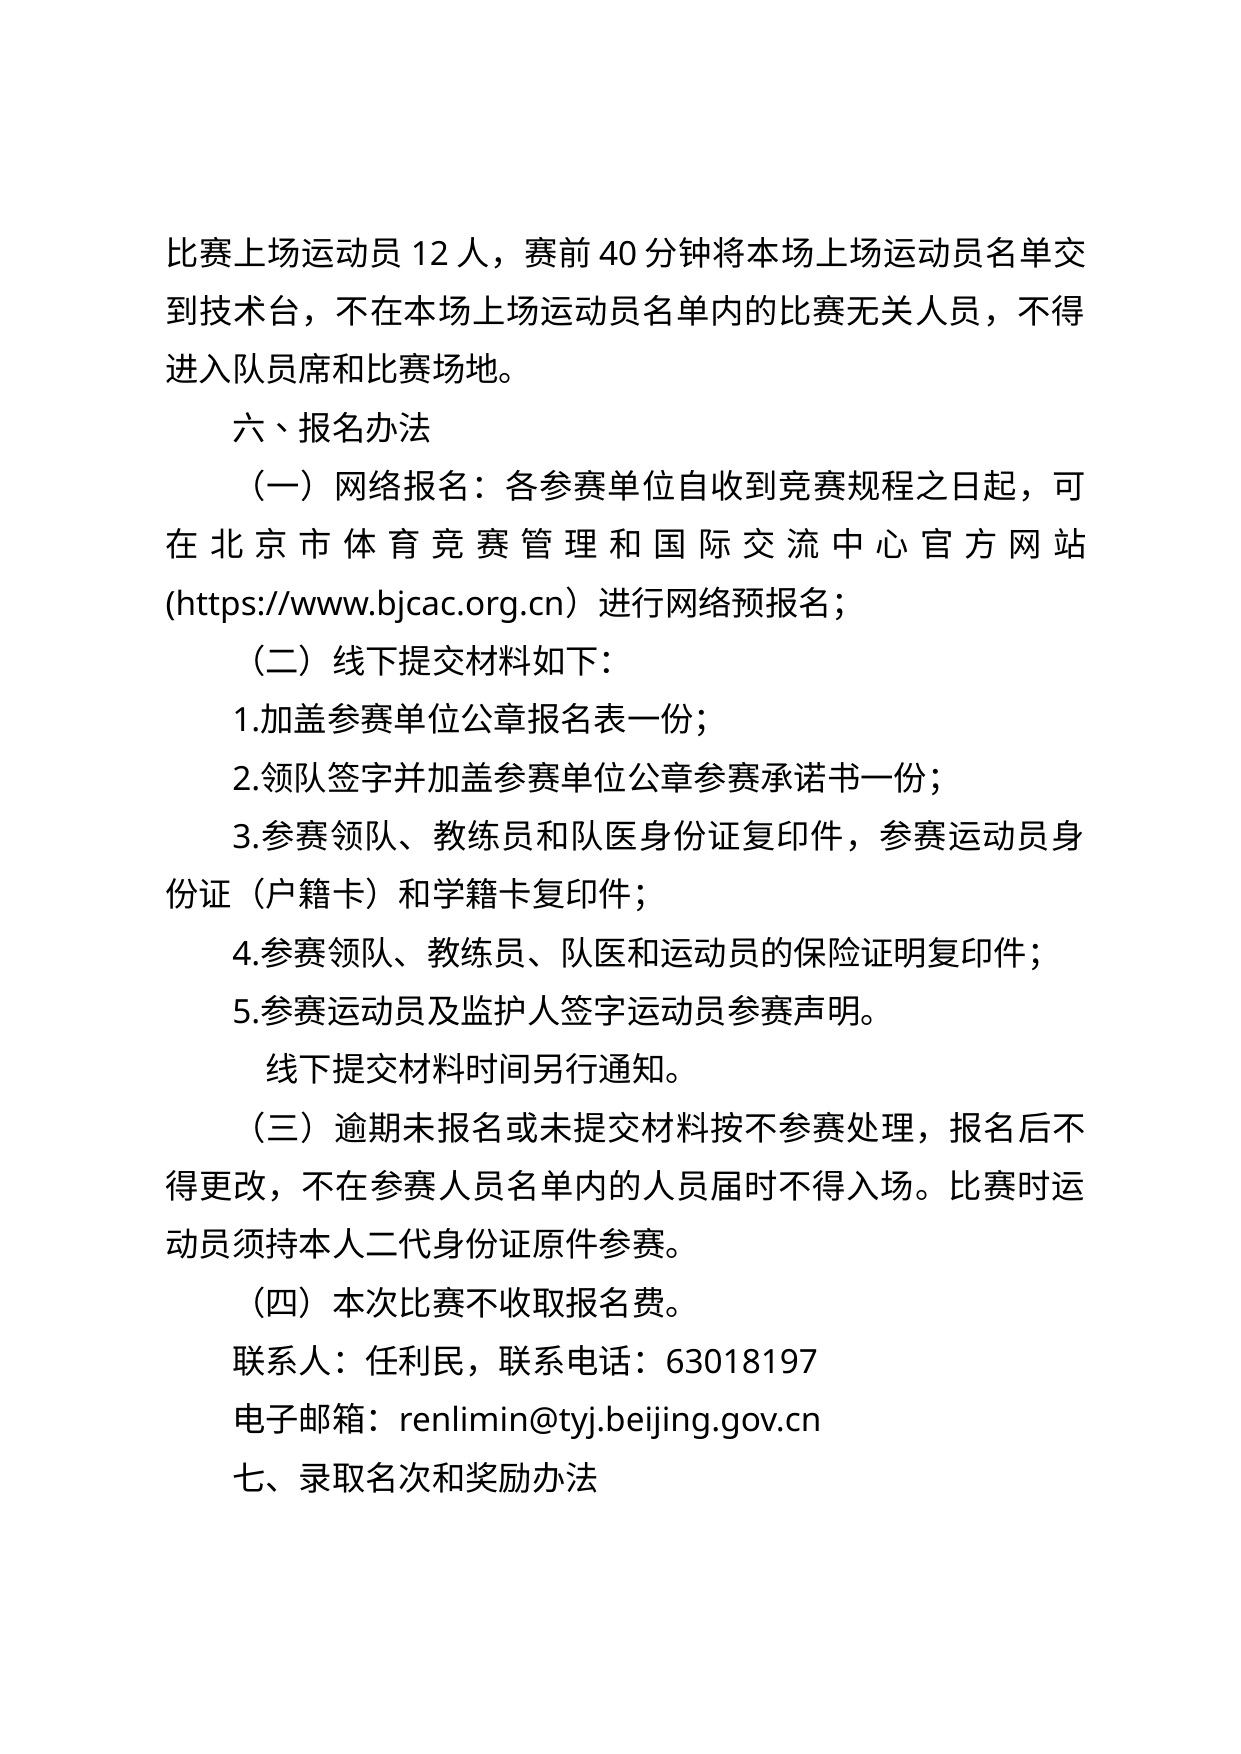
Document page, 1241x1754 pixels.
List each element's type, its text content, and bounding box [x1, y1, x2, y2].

text 2.领队签字并加盖参赛单位公章参赛承诺书一份； [165, 743, 1087, 802]
text （三）逾期未报名或未提交材料按不参赛处理，报名后不得更改，不在参赛人员名单内的人员届时不得入场。比赛时运动员须持本人二代身份证原件参赛。 [165, 1093, 1087, 1268]
text 4.参赛领队、教练员、队医和运动员的保险证明复印件； [165, 918, 1087, 977]
text 1.加盖参赛单位公章报名表一份； [165, 685, 1087, 743]
text （一）网络报名：各参赛单位自收到竞赛规程之日起，可在北京市体育竞赛管理和国际交流中心官方网站 (https://www.bjcac.org.cn）进行网络预报名； [165, 452, 1087, 627]
text 5.参赛运动员及监护人签字运动员参赛声明。 [165, 977, 1087, 1035]
text （二）线下提交材料如下： [165, 627, 1087, 685]
text 七、录取名次和奖励办法 [165, 1443, 1087, 1502]
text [165, 218, 1087, 393]
text 线下提交材料时间另行通知。 [165, 1035, 1087, 1093]
text 联系人：任利民，联系电话：63018197 [165, 1327, 1087, 1385]
text 电子邮箱：renlimin@tyj.beijing.gov.cn [165, 1385, 1087, 1443]
text 3.参赛领队、教练员和队医身份证复印件，参赛运动员身份证（户籍卡）和学籍卡复印件； [165, 802, 1087, 918]
text （四）本次比赛不收取报名费。 [165, 1268, 1087, 1327]
text 六、报名办法 [165, 393, 1087, 452]
